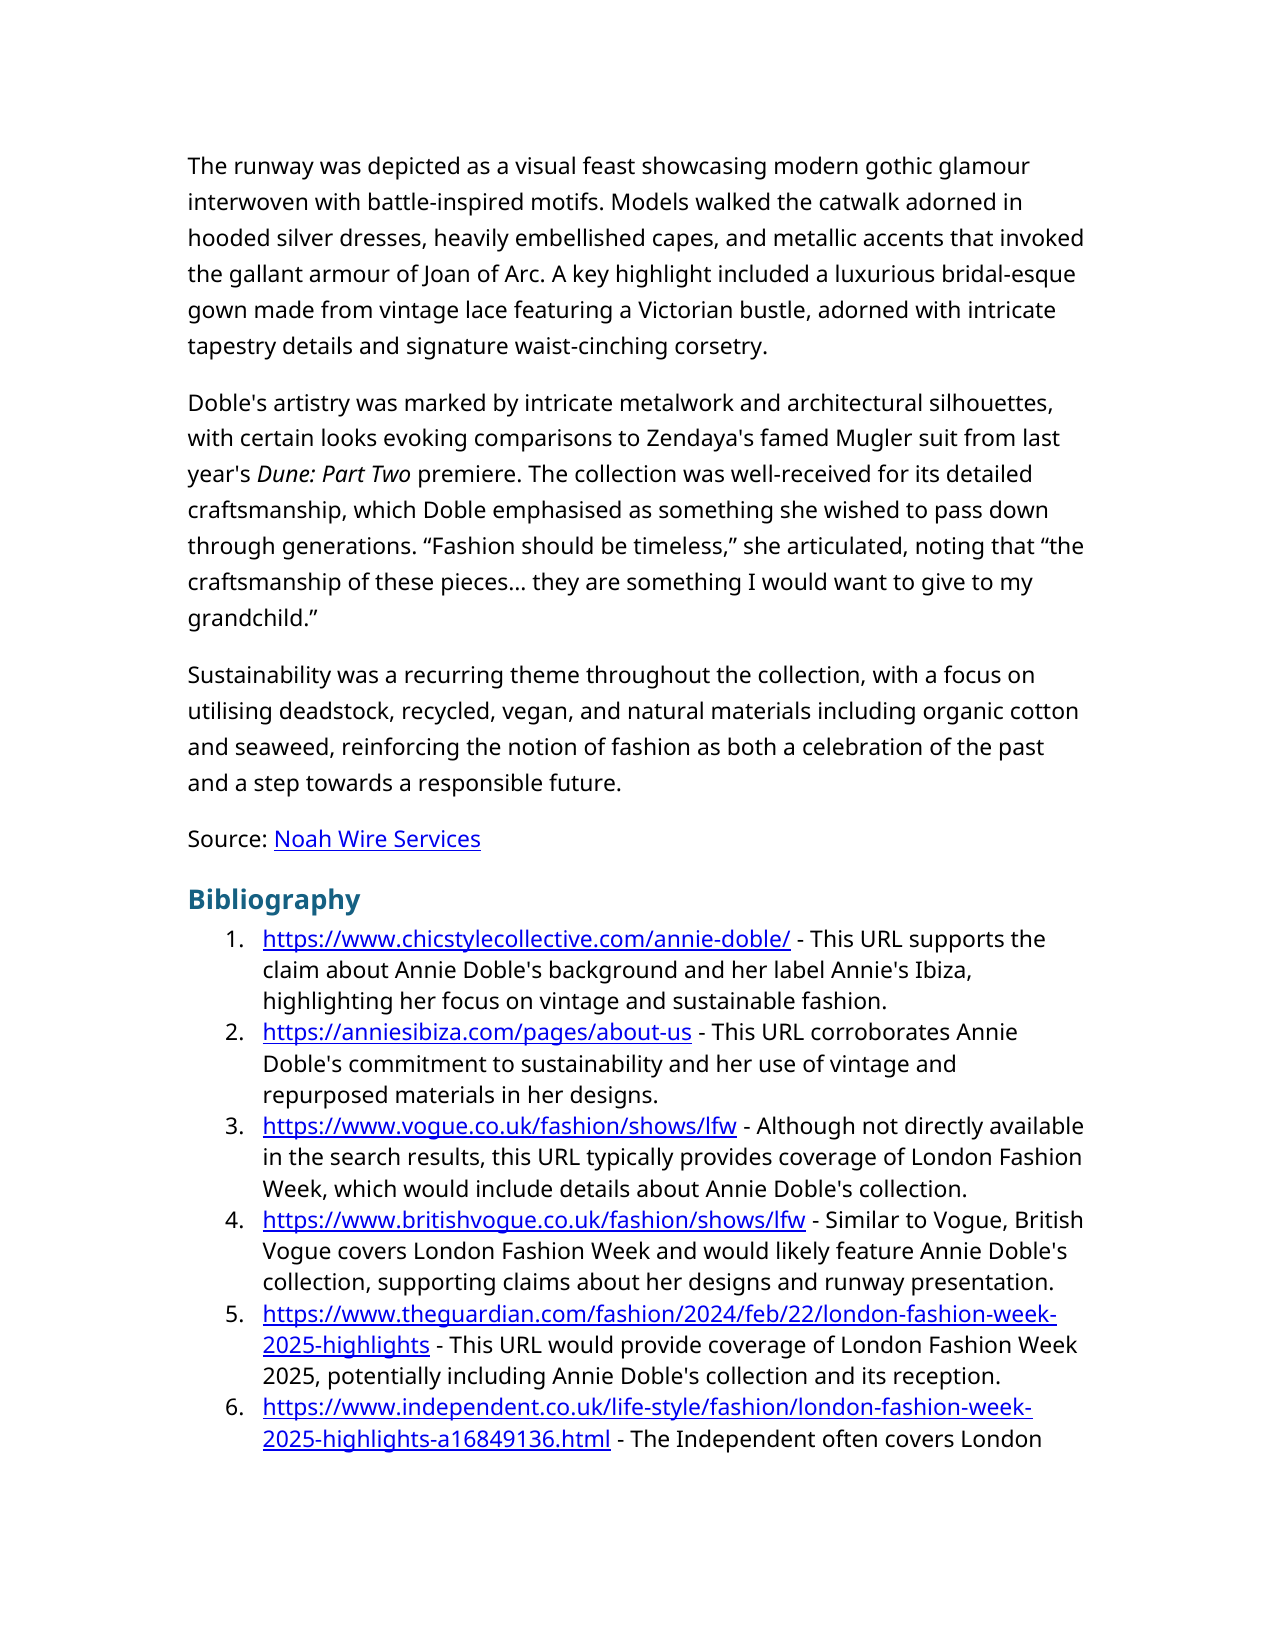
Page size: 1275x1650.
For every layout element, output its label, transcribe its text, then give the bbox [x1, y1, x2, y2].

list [225, 1391, 1087, 1454]
text Doble's artistry was marked by intricate metalwork and architectural silhouettes, with certain looks evoking comparisons to Zendaya's famed Mugler suit from last year's Dune: Part Two premiere. The collection was well-received for its detailed craftsmanship, which Doble emphasised as something she wished to pass down through generations. “Fashion should be timeless,” she articulated, noting that “the craftsmanship of these pieces… they are something I would want to give to my grandchild.” [187, 386, 1087, 633]
list https://www.theguardian.com/fashion/2024/feb/22/london-fashion-week-2025-highlights - This URL would provide coverage of London Fashion Week 2025, potentially including Annie Doble's collection and its reception. [225, 1298, 1087, 1391]
text The runway was depicted as a visual feast showcasing modern gothic glamour interwoven with battle-inspired motifs. Models walked the catwalk adorned in hooded silver dresses, heavily embellished capes, and metallic accents that invoked the gallant armour of Joan of Arc. A key highlight included a luxurious bridal-esque gown made from vintage lace featuring a Victorian bustle, adorned with intricate tapestry details and signature waist-cinching corsetry. [187, 150, 1087, 361]
subtitle Bibliography [187, 880, 1087, 917]
list https://www.britishvogue.co.uk/fashion/shows/lfw - Similar to Vogue, British Vogue covers London Fashion Week and would likely feature Annie Doble's collection, supporting claims about her designs and runway presentation. [225, 1204, 1087, 1298]
list https://anniesibiza.com/pages/about-us - This URL corroborates Annie Doble's commitment to sustainability and her use of vintage and repurposed materials in her designs. [225, 1016, 1087, 1110]
list https://www.chicstylecollective.com/annie-doble/ - This URL supports the claim about Annie Doble's background and her label Annie's Ibiza, highlighting her focus on vintage and sustainable fashion. [225, 923, 1087, 1016]
list https://www.vogue.co.uk/fashion/shows/lfw - Although not directly available in the search results, this URL typically provides coverage of London Fashion Week, which would include details about Annie Doble's collection. [225, 1110, 1087, 1204]
text Sustainability was a recurring theme throughout the collection, with a focus on utilising deadstock, recycled, vegan, and natural materials including organic cotton and seaweed, reinforcing the notion of fashion as both a celebration of the past and a step towards a responsible future. [187, 659, 1087, 798]
text Source: Noah Wire Services [187, 823, 1087, 855]
